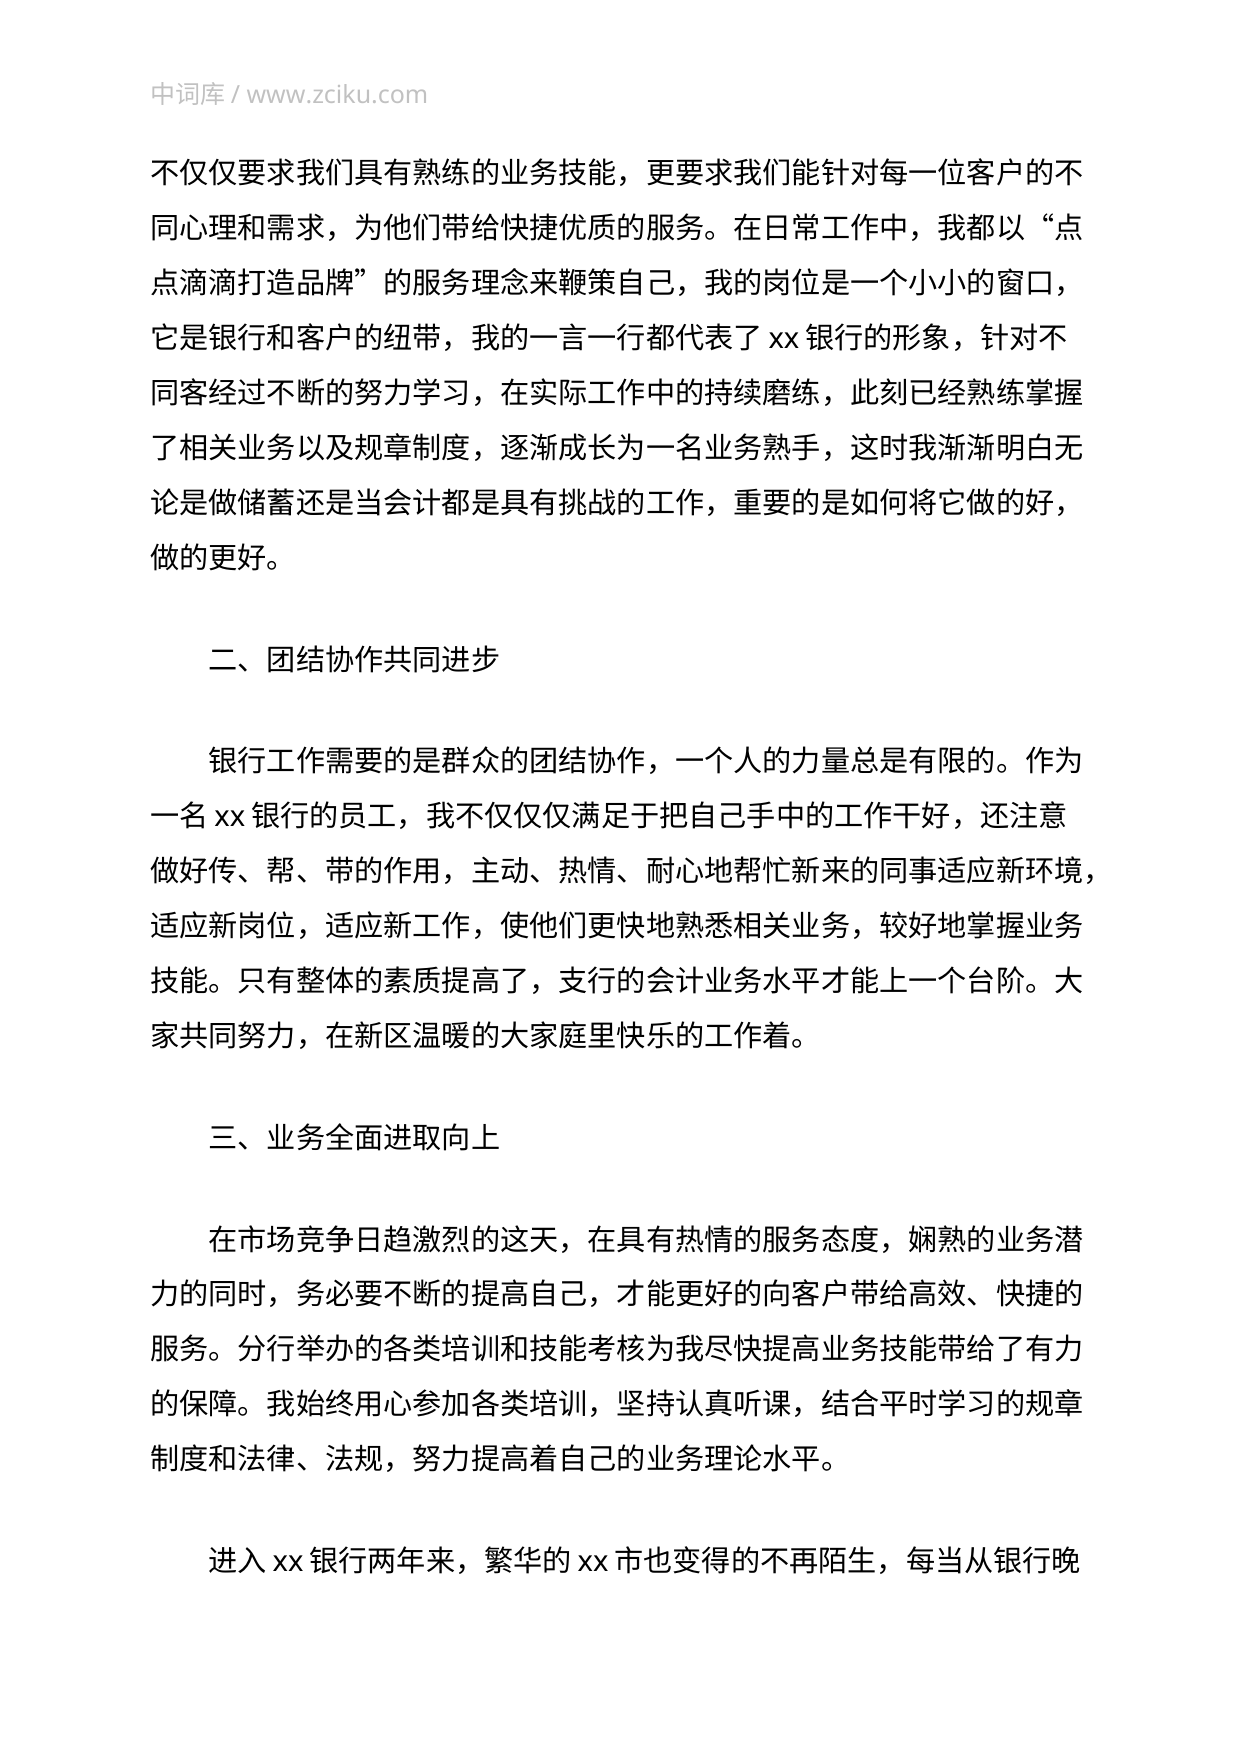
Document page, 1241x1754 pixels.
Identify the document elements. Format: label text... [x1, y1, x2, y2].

text 在市场竞争日趋激烈的这天，在具有热情的服务态度，娴熟的业务潜力的同时，务必要不断的提高自己，才能更好的向客户带给高效、快捷的服务。分行举办的各类培训和技能考核为我尽快提高业务技能带给了有力的保障。我始终用心参加各类培训，坚持认真听课，结合平时学习的规章制度和法律、法规，努力提高着自己的业务理论水平。 [150, 1216, 1090, 1478]
text 二、团结协作共同进步 [150, 636, 1090, 678]
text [150, 150, 1090, 577]
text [150, 1537, 1090, 1580]
text 三、业务全面进取向上 [150, 1114, 1090, 1157]
text 银行工作需要的是群众的团结协作，一个人的力量总是有限的。作为一名xx银行的员工，我不仅仅仅满足于把自己手中的工作干好，还注意做好传、帮、带的作用，主动、热情、耐心地帮忙新来的同事适应新环境，适应新岗位，适应新工作，使他们更快地熟悉相关业务，较好地掌握业务技能。只有整体的素质提高了，支行的会计业务水平才能上一个台阶。大家共同努力，在新区温暖的大家庭里快乐的工作着。 [150, 738, 1090, 1055]
